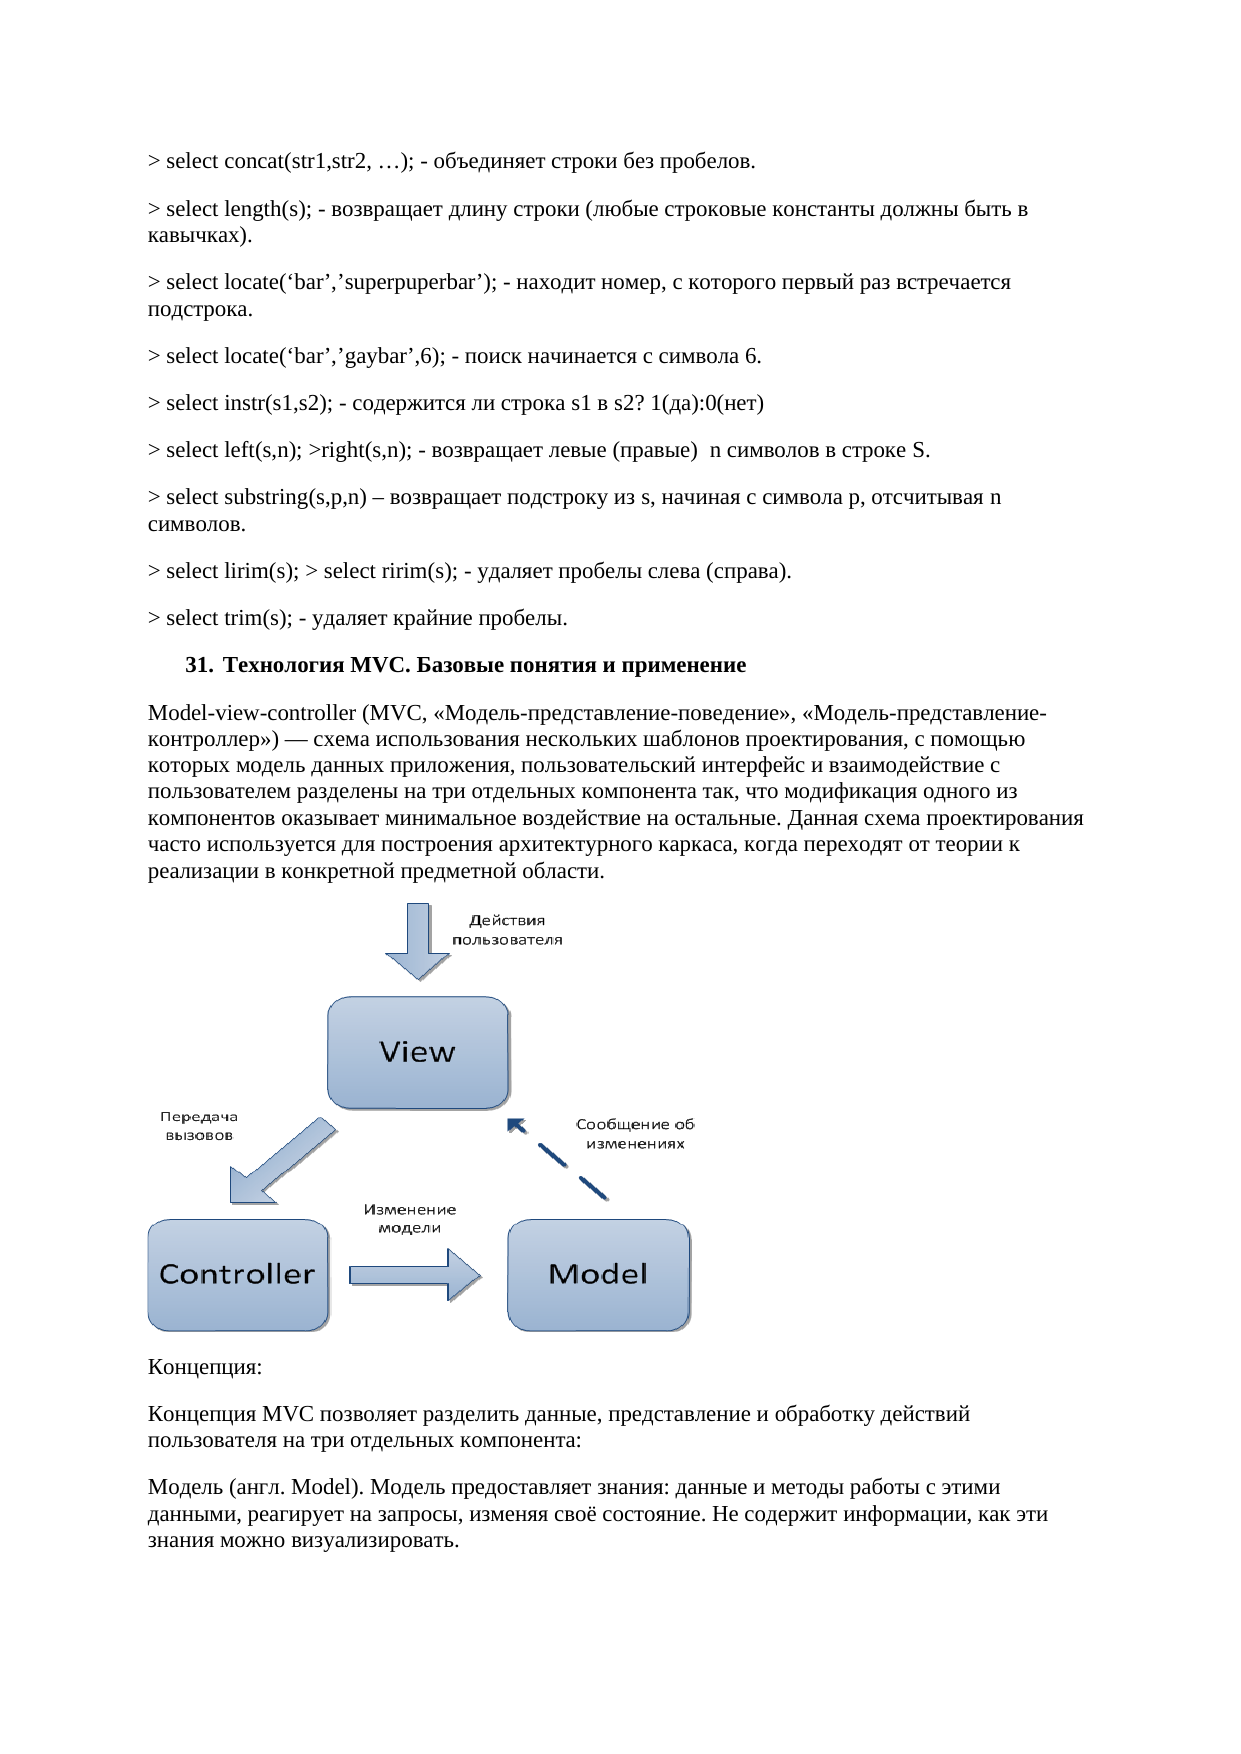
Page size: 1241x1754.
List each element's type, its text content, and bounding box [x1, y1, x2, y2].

text Концепция MVC позволяет разделить данные, представление и обработку действий пользователя на три отдельных компонента: [148, 1400, 1093, 1453]
text > select locate(‘bar’,’gaybar’,6); - поиск начинается с символа 6. [148, 342, 1093, 368]
text > select length(s); - возвращает длину строки (любые строковые константы должны быть в кавычках). [148, 195, 1093, 247]
text > select lirim(s); > select ririm(s); - удаляет пробелы слева (справа). [148, 557, 1093, 583]
text > select instr(s1,s2); - содержится ли строка s1 в s2? 1(да):0(нет) [148, 389, 1093, 415]
text Model-view-controller (MVC, «Модель-представление-поведение», «Модель-представление-контроллер») — схема использования нескольких шаблонов проектирования, с помощью которых модель данных приложения, пользовательский интерфейс и взаимодействие с пользователем разделены на три отдельных компонента так, что модификация одного из компонентов оказывает минимальное воздействие на остальные. Данная схема проектирования часто используется для построения архитектурного каркаса, когда переходят от теории к реализации в конкретной предметной области. [148, 698, 1093, 883]
text Концепция: [148, 1353, 1093, 1379]
text > select left(s,n); >right(s,n); - возвращает левые (правые) n символов в строке S. [148, 436, 1093, 463]
text > select concat(str1,str2, …); - объединяет строки без пробелов. [148, 148, 1093, 174]
text > select substring(s,p,n) – возвращает подстроку из s, начиная с символа р, отсчитывая n символов. [148, 483, 1093, 536]
list Технология MVC. Базовые понятия и применение [185, 651, 1093, 678]
text Модель (англ. Model). Модель предоставляет знания: данные и методы работы с этими данными, реагирует на запросы, изменяя своё состояние. Не содержит информации, как эти знания можно визуализировать. [148, 1473, 1093, 1552]
text > select trim(s); - удаляет крайние пробелы. [148, 604, 1093, 631]
picture [147, 903, 701, 1332]
text > select locate(‘bar’,’superpuperbar’); - находит номер, с которого первый раз встречается подстрока. [148, 268, 1093, 321]
